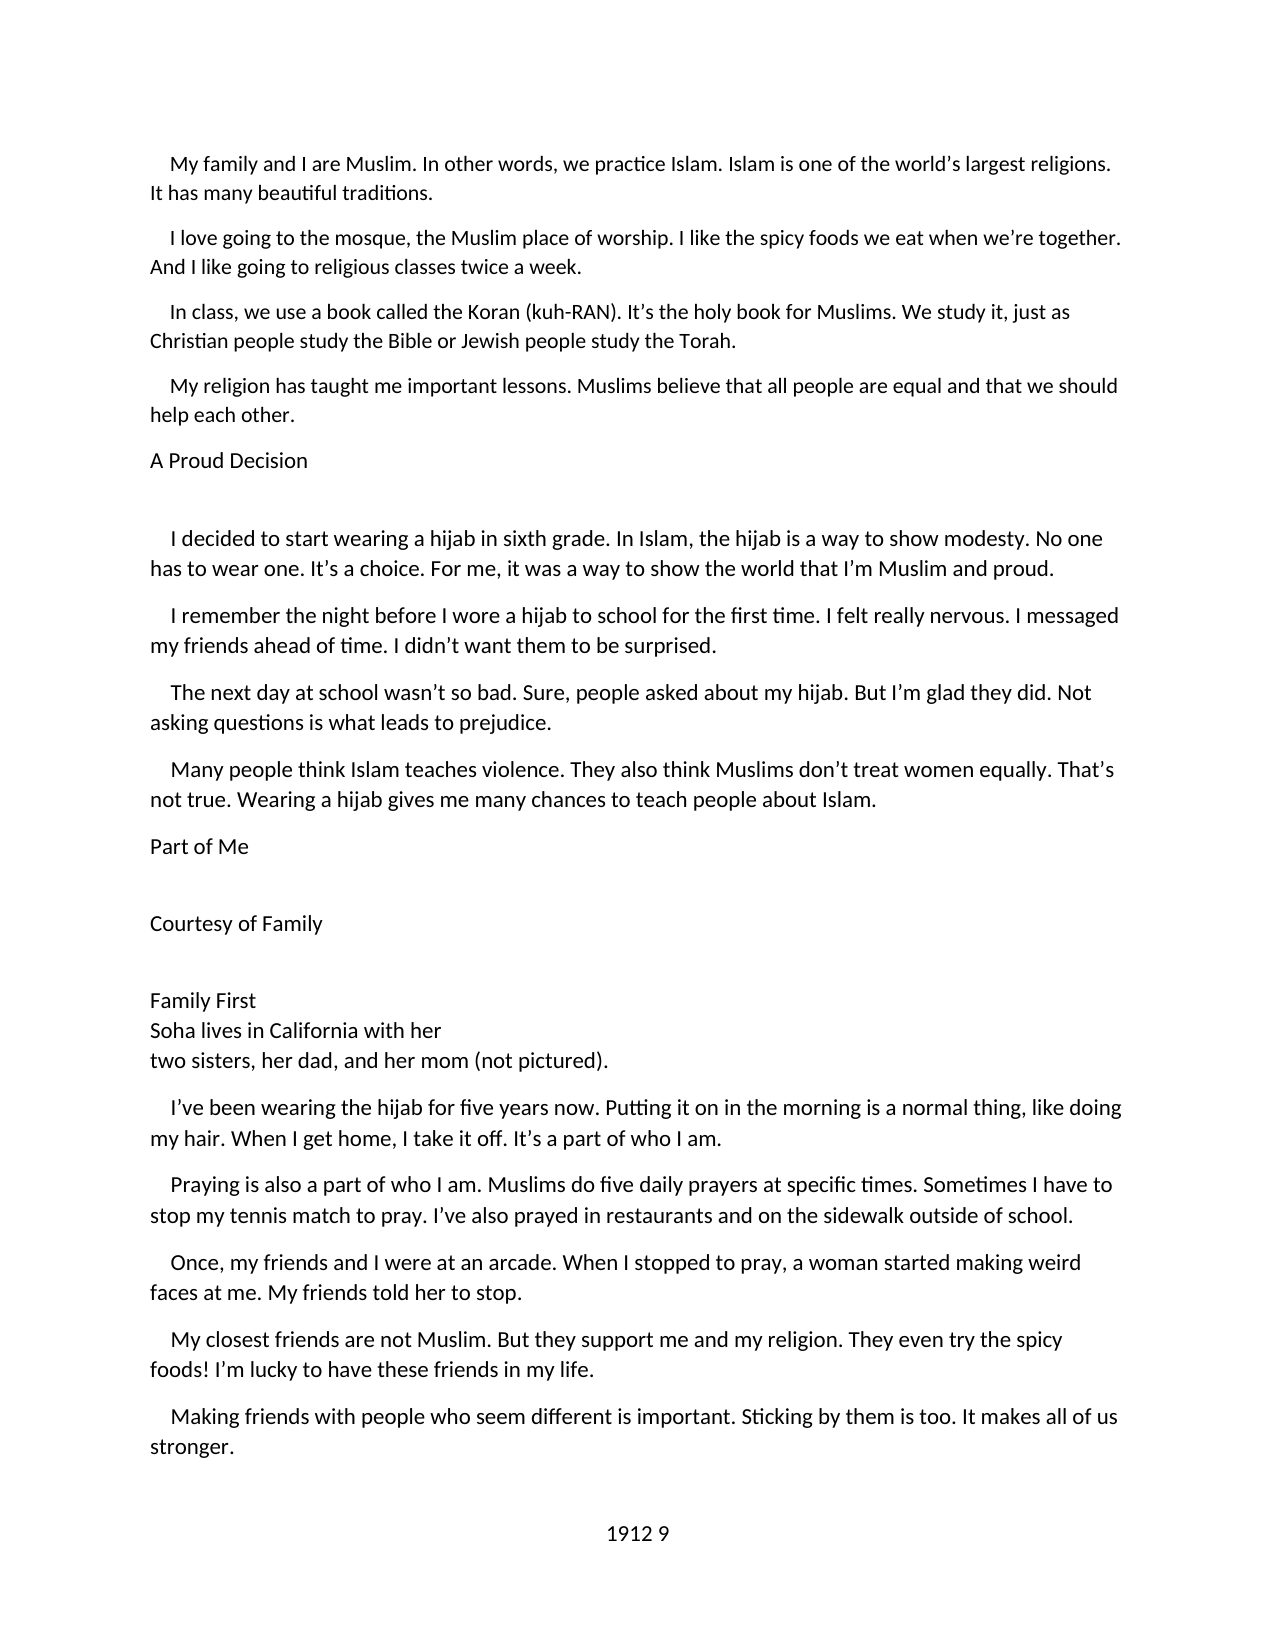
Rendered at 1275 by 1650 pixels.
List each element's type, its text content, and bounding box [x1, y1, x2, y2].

text I decided to start wearing a hijab in sixth grade. In Islam, the hijab is a way to show modesty. No one has to wear one. It’s a choice. For me, it was a way to show the world that I’m Muslim and proud. [150, 524, 1125, 582]
text My family and I are Muslim. In other words, we practice Islam. Islam is one of the world’s largest religions. It has many beautiful traditions. [150, 150, 1125, 205]
text My closest friends are not Muslim. But they support me and my religion. They even try the spicy foods! I’m lucky to have these friends in my life. [150, 1325, 1125, 1383]
text Many people think Islam teaches violence. They also think Muslims don’t treat women equally. That’s not true. Wearing a hijab gives me many chances to teach people about Islam. [150, 755, 1125, 813]
text The next day at school wasn’t so bad. Sure, people asked about my hijab. But I’m glad they did. Not asking questions is what leads to prejudice. [150, 678, 1125, 736]
text In class, we use a book called the Koran (kuh-RAN). It’s the holy book for Muslims. We study it, just as Christian people study the Bible or Jewish people study the Torah. [150, 298, 1125, 354]
text Praying is also a part of who I am. Muslims do five daily prayers at specific times. Sometimes I have to stop my tennis match to pray. I’ve also prayed in restaurants and on the sidewalk outside of school. [150, 1171, 1125, 1229]
text Making friends with people who seem different is important. Sticking by them is too. It makes all of us stronger. [150, 1402, 1125, 1460]
text Once, my friends and I were at an arcade. When I stopped to pray, a woman started making weird faces at me. My friends told her to stop. [150, 1248, 1125, 1306]
text A Proud Decision [150, 447, 1125, 505]
text Part of Me [150, 832, 1125, 890]
text Courtesy of Family [150, 909, 1125, 967]
text I love going to the mosque, the Muslim place of worship. I like the spicy foods we eat when we’re together. And I like going to religious classes twice a week. [150, 224, 1125, 279]
text I remember the night before I wore a hijab to school for the first time. I felt really nervous. I messaged my friends ahead of time. I didn’t want them to be surprised. [150, 601, 1125, 659]
text My religion has taught me important lessons. Muslims believe that all people are equal and that we should help each other. [150, 372, 1125, 428]
text I’ve been wearing the hijab for five years now. Putting it on in the morning is a normal thing, like doing my hair. When I get home, I take it off. It’s a part of who I am. [150, 1093, 1125, 1152]
text Family First Soha lives in California with her two sisters, her dad, and her mom (not pictured). [150, 986, 1125, 1075]
